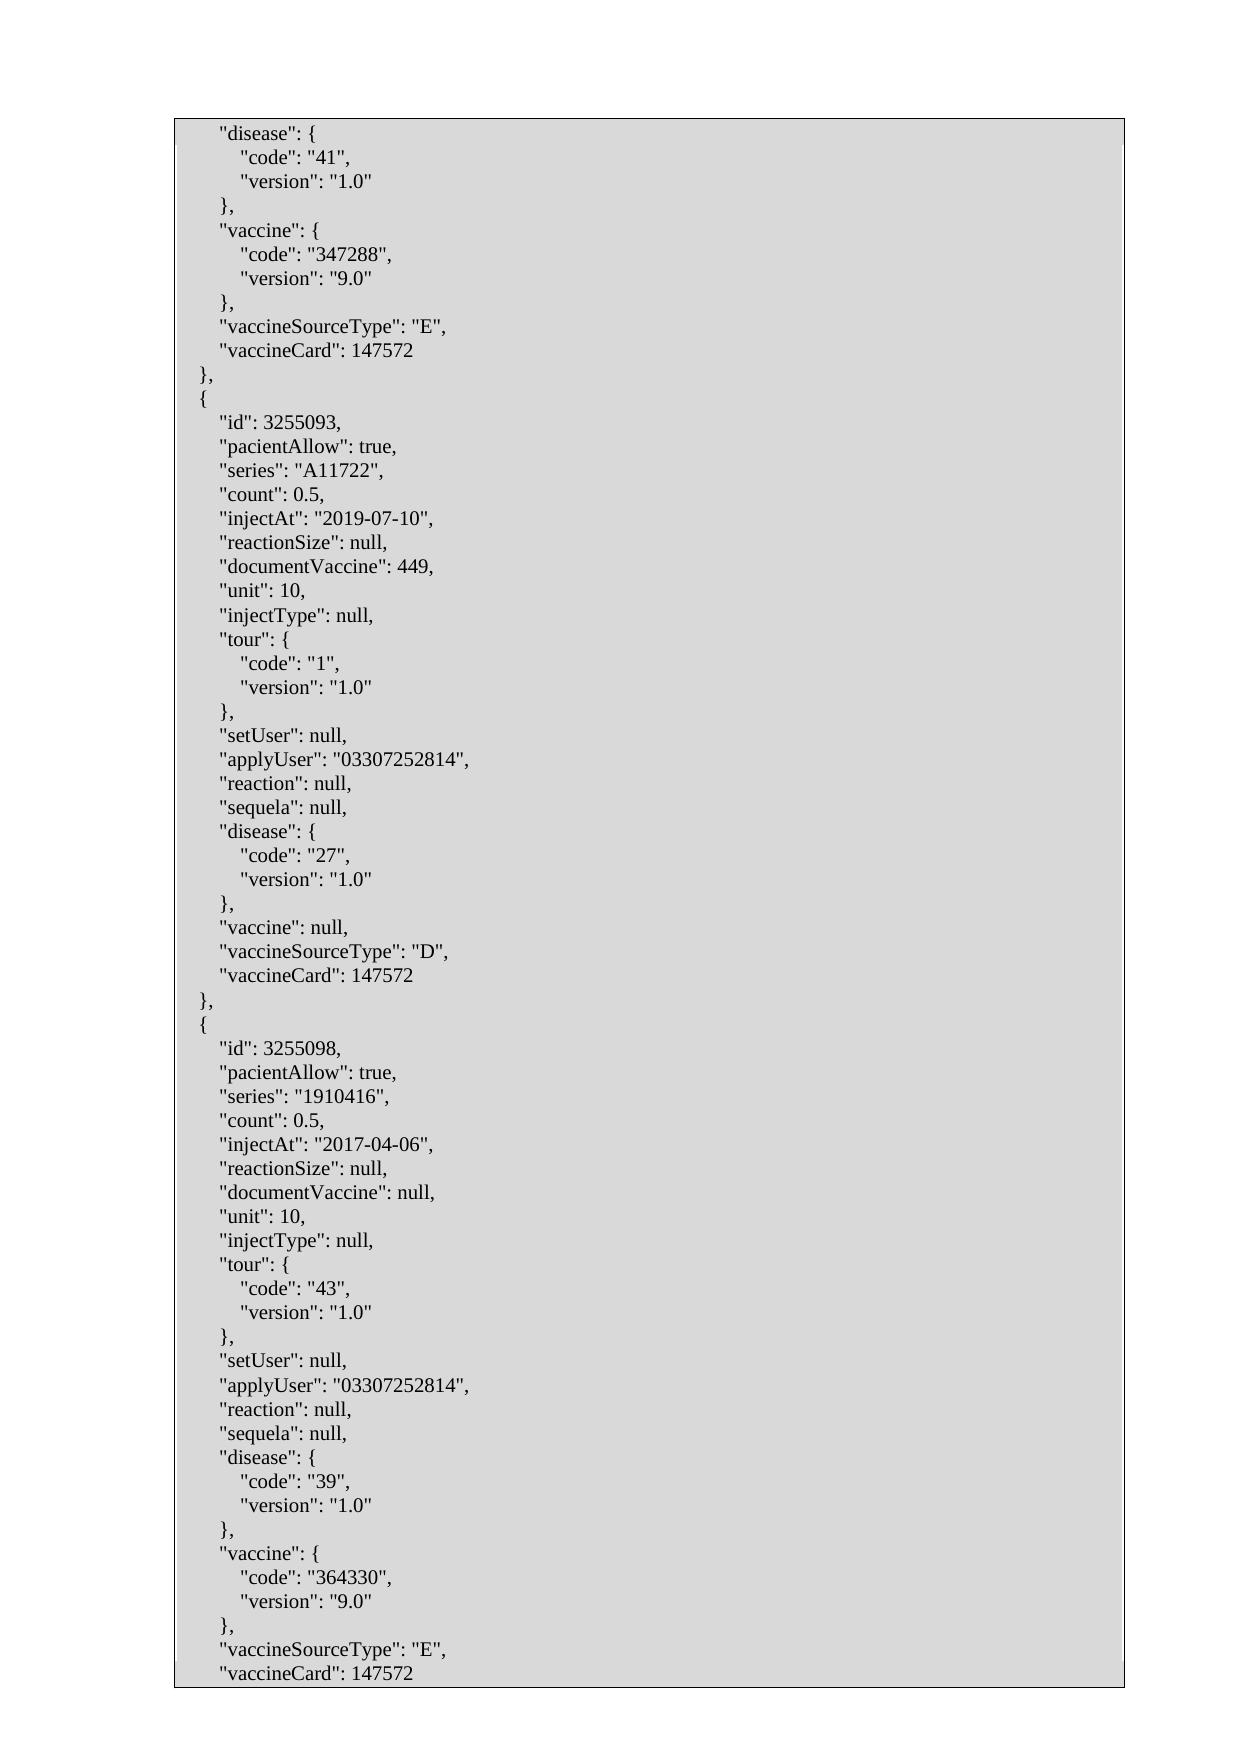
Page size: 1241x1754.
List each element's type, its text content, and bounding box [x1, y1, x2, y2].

text "disease": { [177, 819, 1122, 843]
text "version": "1.0" [177, 1493, 1122, 1517]
text "reaction": null, [177, 1397, 1122, 1421]
text "version": "1.0" [177, 675, 1122, 699]
text }, [177, 987, 1122, 1012]
text }, [177, 1517, 1122, 1541]
text }, [177, 891, 1122, 915]
text "tour": { [177, 1252, 1122, 1276]
text "disease": { [177, 1445, 1122, 1469]
text "tour": { [177, 627, 1122, 651]
text }, [177, 362, 1122, 386]
text { [177, 386, 1122, 410]
text "vaccine": { [177, 217, 1122, 242]
text }, [177, 1613, 1122, 1637]
text "sequela": null, [177, 795, 1122, 819]
text "injectType": null, [177, 602, 1122, 627]
text "count": 0.5, [177, 482, 1122, 506]
text "code": "39", [177, 1469, 1122, 1493]
text { [177, 1012, 1122, 1036]
text "series": "1910416", [177, 1084, 1122, 1108]
text "applyUser": "03307252814", [177, 747, 1122, 771]
text "id": 3255098, [177, 1036, 1122, 1060]
text "code": "1", [177, 651, 1122, 675]
text }, [177, 699, 1122, 723]
text "count": 0.5, [177, 1108, 1122, 1132]
text "vaccineCard": 147572 [177, 963, 1122, 987]
text "id": 3255093, [177, 410, 1122, 434]
text "injectAt": "2017-04-06", [177, 1132, 1122, 1156]
text "vaccineSourceType": "D", [177, 939, 1122, 963]
text "setUser": null, [177, 1348, 1122, 1372]
text "injectAt": "2019-07-10", [177, 506, 1122, 530]
text "injectType": null, [177, 1228, 1122, 1252]
text "vaccineCard": 147572 [175, 1658, 1124, 1687]
text "vaccineSourceType": "E", [177, 1637, 1122, 1658]
text "documentVaccine": null, [177, 1180, 1122, 1204]
text "reactionSize": null, [177, 530, 1122, 554]
text "code": "27", [177, 843, 1122, 867]
text }, [177, 290, 1122, 314]
text "setUser": null, [177, 723, 1122, 747]
text "sequela": null, [177, 1421, 1122, 1445]
text "vaccine": { [177, 1541, 1122, 1565]
text "disease": { [175, 119, 1124, 145]
text "reaction": null, [177, 771, 1122, 795]
text "version": "1.0" [177, 1300, 1122, 1324]
text "version": "9.0" [177, 1589, 1122, 1613]
text "pacientAllow": true, [177, 434, 1122, 458]
text "version": "9.0" [177, 266, 1122, 290]
text "vaccine": null, [177, 915, 1122, 939]
text "applyUser": "03307252814", [177, 1372, 1122, 1397]
text "version": "1.0" [177, 169, 1122, 193]
text "vaccineSourceType": "E", [177, 314, 1122, 338]
text "reactionSize": null, [177, 1156, 1122, 1180]
text }, [177, 193, 1122, 217]
text "unit": 10, [177, 578, 1122, 602]
text "code": "41", [177, 145, 1122, 169]
text "code": "347288", [177, 242, 1122, 266]
text }, [177, 1324, 1122, 1348]
text "series": "А11722", [177, 458, 1122, 482]
text "vaccineCard": 147572 [177, 338, 1122, 362]
text "pacientAllow": true, [177, 1060, 1122, 1084]
text "documentVaccine": 449, [177, 554, 1122, 578]
text "unit": 10, [177, 1204, 1122, 1228]
text "version": "1.0" [177, 867, 1122, 891]
text "code": "43", [177, 1276, 1122, 1300]
text "code": "364330", [177, 1565, 1122, 1589]
